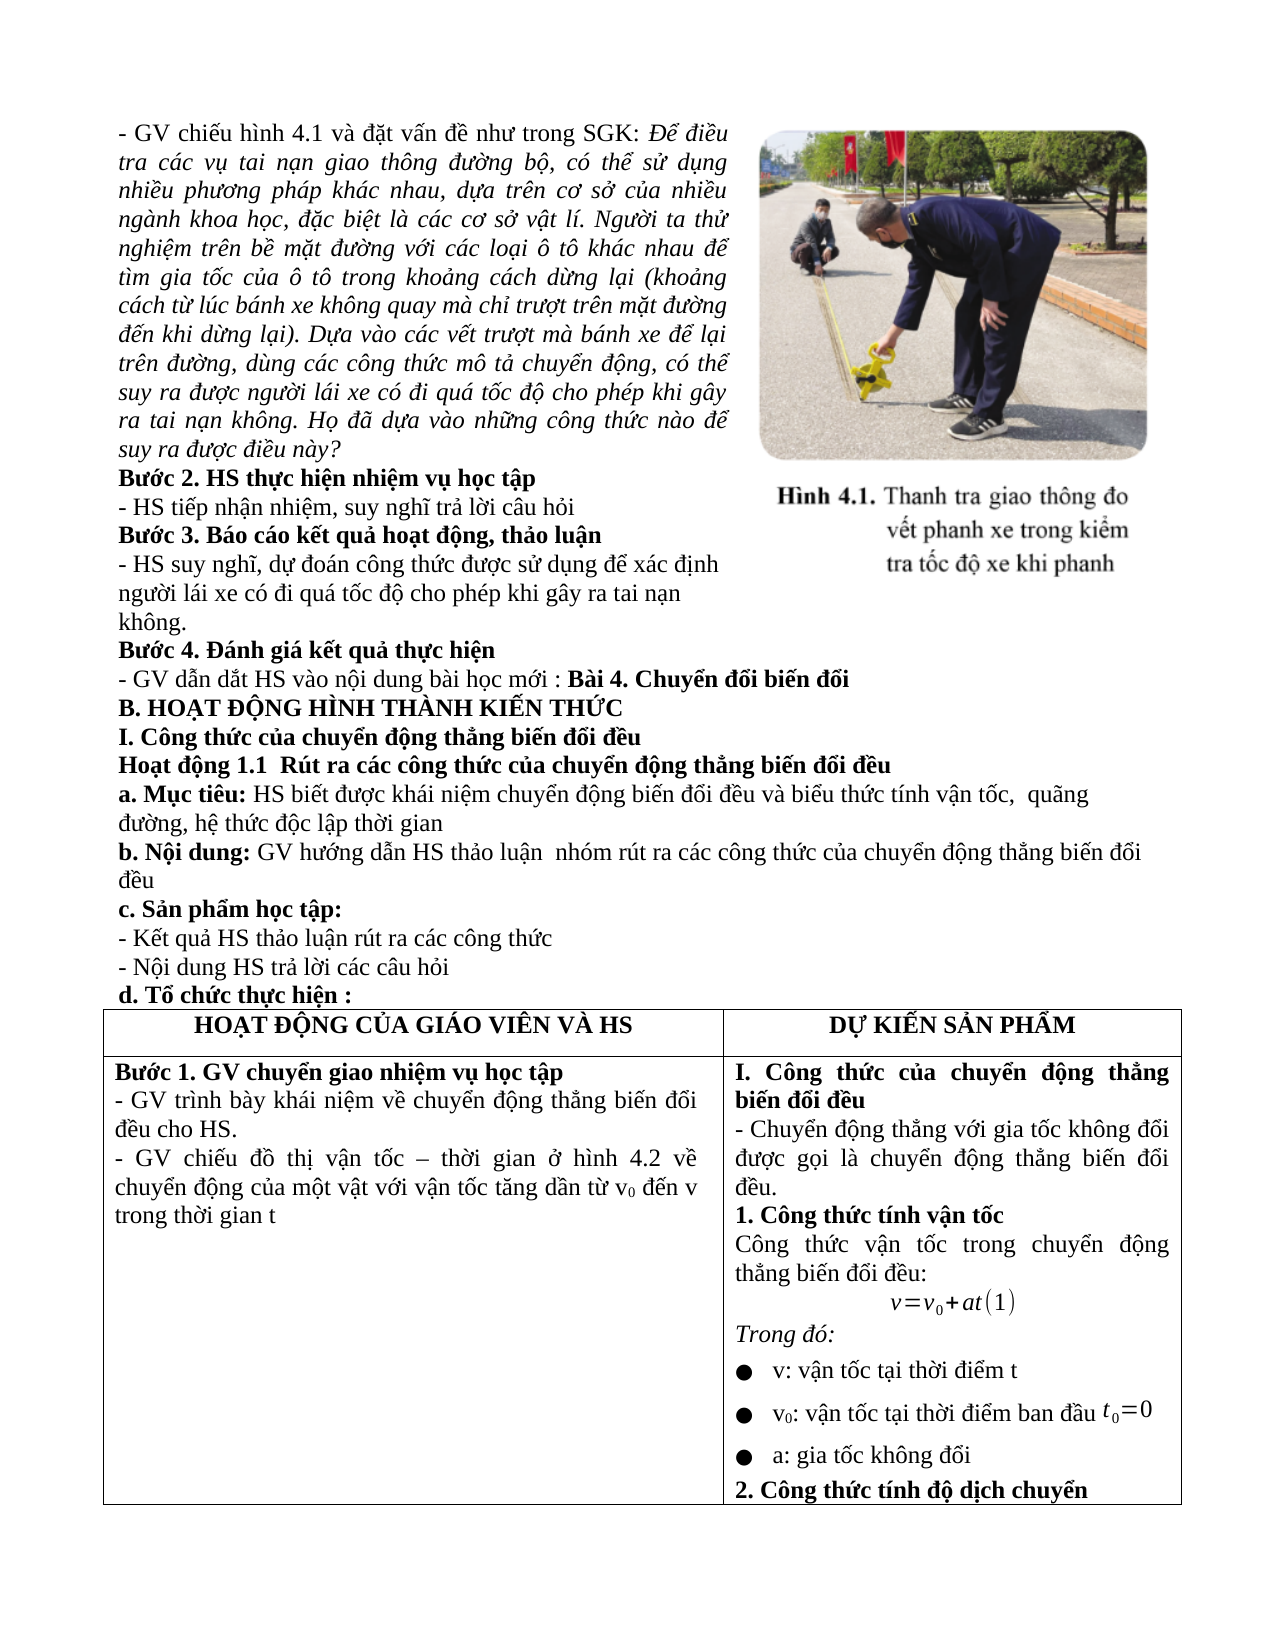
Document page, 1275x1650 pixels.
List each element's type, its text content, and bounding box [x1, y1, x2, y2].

text I. Công thức của chuyển động thẳng biến đổi đều [118, 722, 1157, 751]
text d. Tổ chức thực hiện : [118, 981, 1157, 1009]
text - GV chiếu hình 4.1 và đặt vấn đề như trong SGK: Để điều tra các vụ tai nạn giao thông đường bộ, có thể sử dụng nhiều phương pháp khác nhau, dựa trên cơ sở của nhiều ngành khoa học, đặc biệt là các cơ sở vật lí. Người ta thử nghiệm trên bề mặt đường với các loại ô tô khác nhau để tìm gia tốc của ô tô trong khoảng cách dừng lại (khoảng cách từ lúc bánh xe không quay mà chỉ trượt trên mặt đường đến khi dừng lại). Dựa vào các vết trượt mà bánh xe để lại trên đường, dùng các công thức mô tả chuyển động, có thể suy ra được người lái xe có đi quá tốc độ cho phép khi gây ra tai nạn không. Họ đã dựa vào những công thức nào để suy ra được điều này? [118, 118, 747, 463]
text B. HOẠT ĐỘNG HÌNH THÀNH KIẾN THỨC [118, 693, 1157, 722]
text - GV dẫn dắt HS vào nội dung bài học mới : Bài 4. Chuyển đổi biến đổi [118, 664, 1157, 693]
table_header DỰ KIẾN SẢN PHẨM [724, 1010, 1181, 1056]
text b. Nội dung: GV hướng dẫn HS thảo luận nhóm rút ra các công thức của chuyển động thẳng biến đổi đều [118, 837, 1157, 894]
text Bước 4. Đánh giá kết quả thực hiện [118, 636, 1142, 664]
text - HS suy nghĩ, dự đoán công thức được sử dụng để xác định người lái xe có đi quá tốc độ cho phép khi gây ra tai nạn không. [118, 549, 1142, 636]
text Bước 3. Báo cáo kết quả hoạt động, thảo luận [118, 521, 747, 549]
table_header HOẠT ĐỘNG CỦA GIÁO VIÊN VÀ HS [104, 1010, 723, 1056]
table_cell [724, 1057, 1181, 1504]
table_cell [104, 1057, 723, 1504]
text - Kết quả HS thảo luận rút ra các công thức [118, 923, 1157, 952]
text Hoạt động 1.1 Rút ra các công thức của chuyển động thẳng biến đổi đều [118, 751, 1157, 779]
text Bước 2. HS thực hiện nhiệm vụ học tập [118, 463, 747, 492]
text - HS tiếp nhận nhiệm, suy nghĩ trả lời câu hỏi [118, 492, 747, 521]
text a. Mục tiêu: HS biết được khái niệm chuyển động biến đổi đều và biểu thức tính vận tốc, quãng đường, hệ thức độc lập thời gian [118, 779, 1142, 837]
text c. Sản phẩm học tập: [118, 894, 1157, 923]
text - Nội dung HS trả lời các câu hỏi [118, 952, 1157, 981]
picture [747, 118, 1161, 587]
